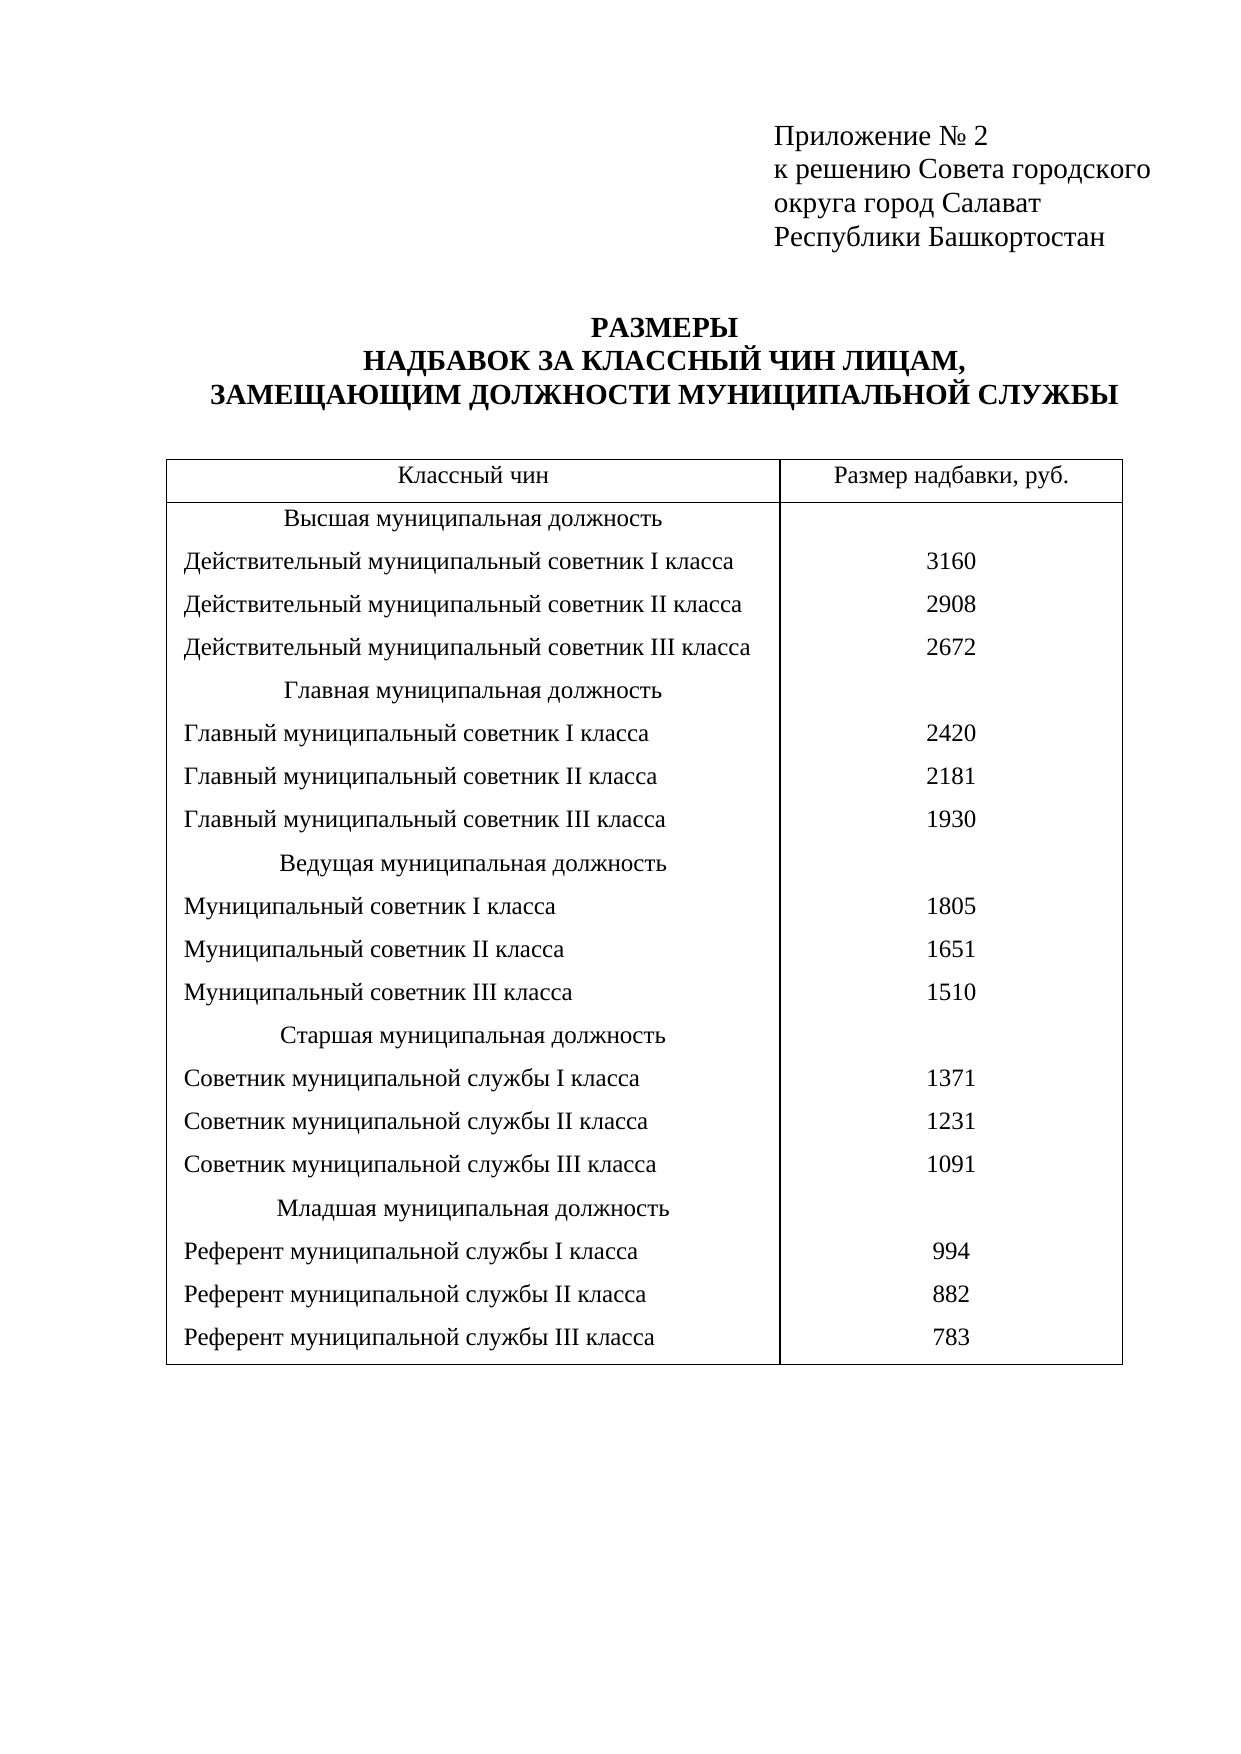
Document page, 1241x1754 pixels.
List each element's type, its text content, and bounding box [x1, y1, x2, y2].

text Приложение № 2 [774, 118, 1152, 152]
text к решению Совета городского [774, 152, 1152, 185]
table_header Размер надбавки, руб. [781, 460, 1122, 502]
table_cell 3160 2908 2672 2420 2181 1930 1805 1651 1510 1371 1231 1091 994 882 783 [781, 503, 1122, 1364]
text НАДБАВОК ЗА КЛАССНЫЙ ЧИН ЛИЦАМ, [177, 343, 1152, 377]
table_cell Высшая муниципальная должность Действительный муниципальный советник I класса Действительный муниципальный советник II класса Действительный муниципальный советник III класса Главная муниципальная должность Главный муниципальный советник I класса Главный муниципальный советник II класса Главный муниципальный советник III класса Ведущая муниципальная должность Муниципальный советник I класса Муниципальный советник II класса Муниципальный советник III класса Старшая муниципальная должность Советник муниципальной службы I класса Советник муниципальной службы II класса Советник муниципальной службы III класса Младшая муниципальная должность Референт муниципальной службы I класса Референт муниципальной службы II класса Референт муниципальной службы III класса [167, 503, 779, 1364]
text ЗАМЕЩАЮЩИМ ДОЛЖНОСТИ МУНИЦИПАЛЬНОЙ СЛУЖБЫ [177, 377, 1152, 411]
table_header Классный чин [167, 460, 779, 502]
text Республики Башкортостан [774, 219, 1152, 252]
text округа город Салават [774, 185, 1152, 219]
text РАЗМЕРЫ [177, 310, 1152, 343]
